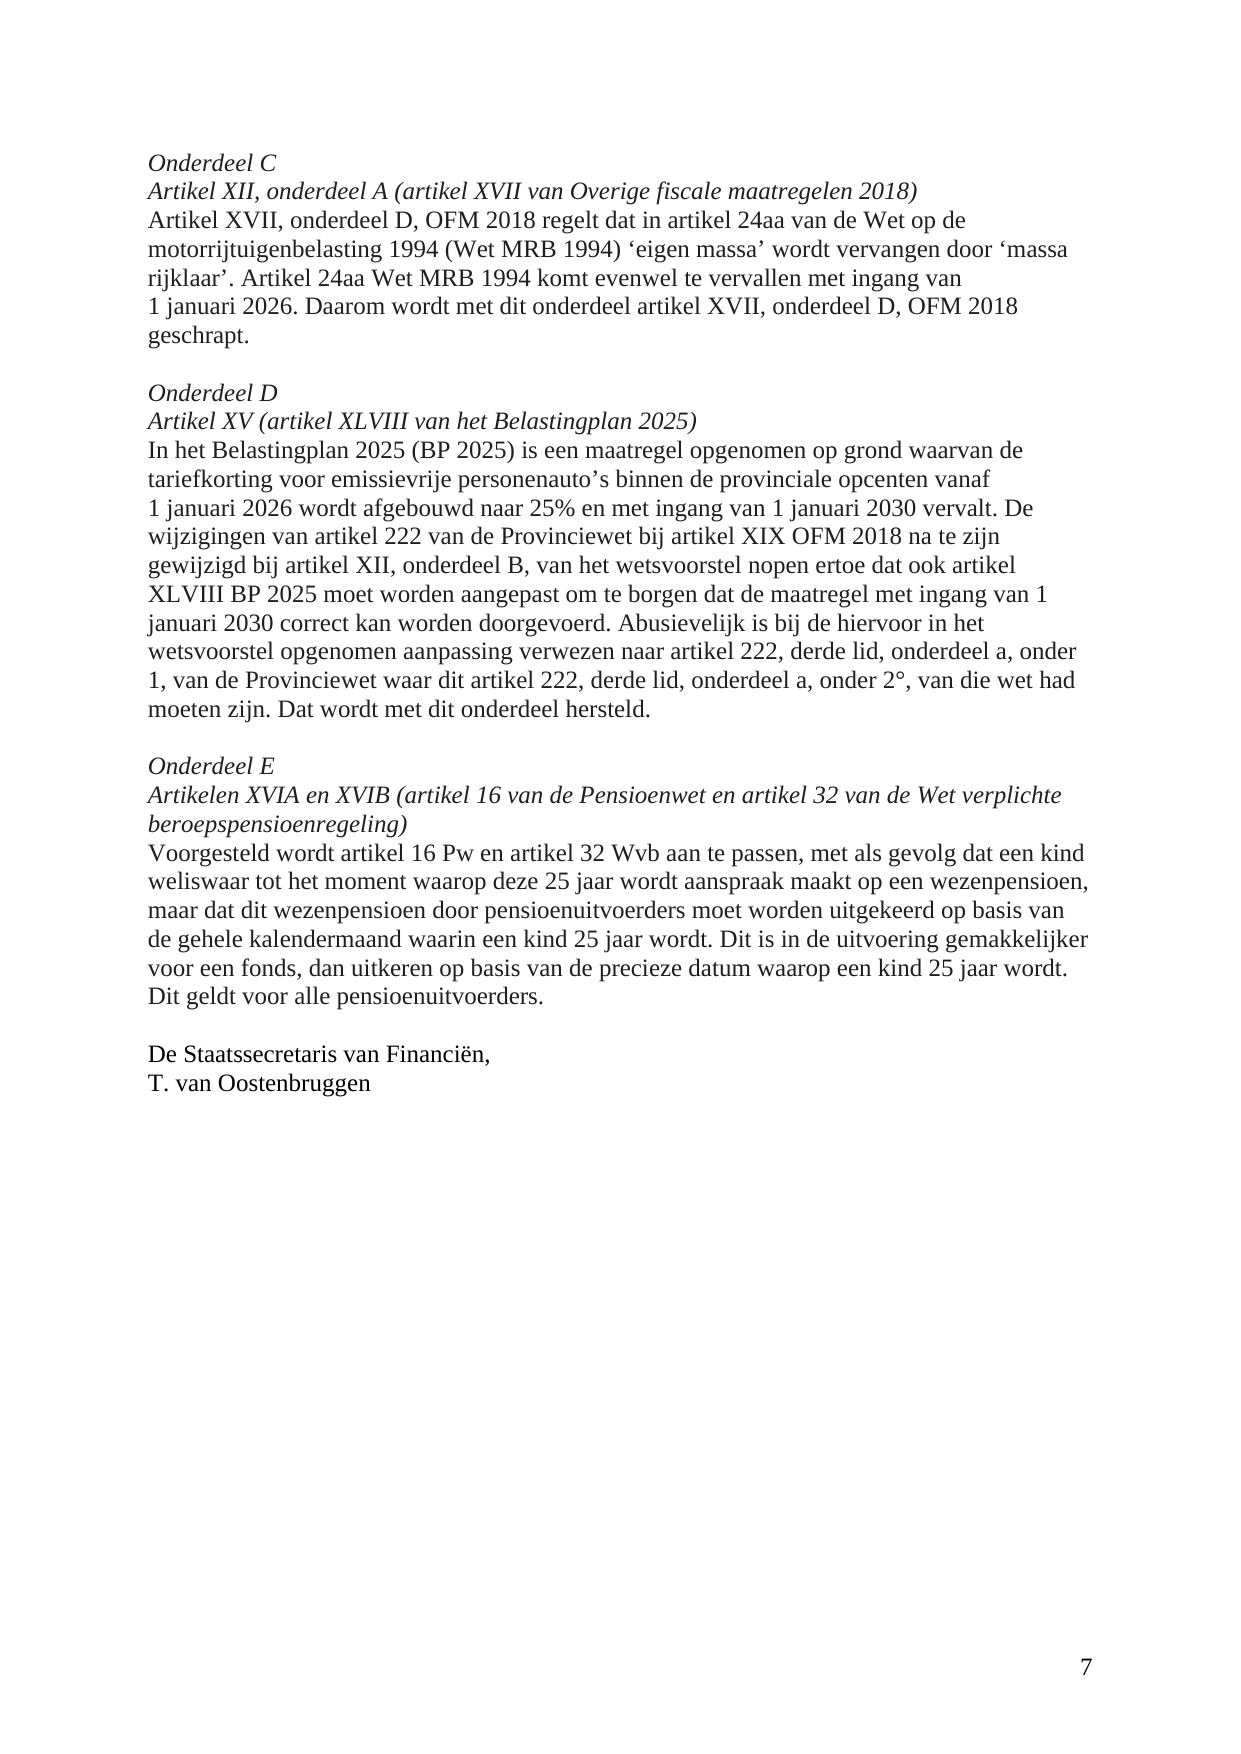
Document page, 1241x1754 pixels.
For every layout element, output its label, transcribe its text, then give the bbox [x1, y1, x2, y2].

text T. van Oostenbruggen [148, 1068, 1093, 1096]
text Artikel XVII, onderdeel D, OFM 2018 regelt dat in artikel 24aa van de Wet op de motorrijtuigenbelasting 1994 (Wet MRB 1994) ‘eigen massa’ wordt vervangen door ‘massa rijklaar’. Artikel 24aa Wet MRB 1994 komt evenwel te vervallen met ingang van 1 januari 2026. Daarom wordt met dit onderdeel artikel XVII, onderdeel D, OFM 2018 geschrapt. [148, 205, 1093, 349]
text Onderdeel D [148, 378, 1093, 406]
text De Staatssecretaris van Financiën, [148, 1039, 1093, 1068]
text Onderdeel E Artikelen XVIA en XVIB (artikel 16 van de Pensioenwet en artikel 32 van de Wet verplichte beroepspensioenregeling) Voorgesteld wordt artikel 16 Pw en artikel 32 Wvb aan te passen, met als gevolg dat een kind weliswaar tot het moment waarop deze 25 jaar wordt aanspraak maakt op een wezenpensioen, maar dat dit wezenpensioen door pensioenuitvoerders moet worden uitgekeerd op basis van de gehele kalendermaand waarin een kind 25 jaar wordt. Dit is in de uitvoering gemakkelijker voor een fonds, dan uitkeren op basis van de precieze datum waarop een kind 25 jaar wordt. Dit geldt voor alle pensioenuitvoerders. [148, 751, 1093, 1010]
text Artikel XV (artikel XLVIII van het Belastingplan 2025) [148, 406, 1093, 435]
text Onderdeel C [148, 148, 1093, 176]
text In het Belastingplan 2025 (BP 2025) is een maatregel opgenomen op grond waarvan de tariefkorting voor emissievrije personenauto’s binnen de provinciale opcenten vanaf 1 januari 2026 wordt afgebouwd naar 25% en met ingang van 1 januari 2030 vervalt. De wijzigingen van artikel 222 van de Provinciewet bij artikel XIX OFM 2018 na te zijn gewijzigd bij artikel XII, onderdeel B, van het wetsvoorstel nopen ertoe dat ook artikel XLVIII BP 2025 moet worden aangepast om te borgen dat de maatregel met ingang van 1 januari 2030 correct kan worden doorgevoerd. Abusievelijk is bij de hiervoor in het wetsvoorstel opgenomen aanpassing verwezen naar artikel 222, derde lid, onderdeel a, onder 1, van de Provinciewet waar dit artikel 222, derde lid, onderdeel a, onder 2°, van die wet had moeten zijn. Dat wordt met dit onderdeel hersteld. [148, 435, 1093, 723]
text Artikel XII, onderdeel A (artikel XVII van Overige fiscale maatregelen 2018) [148, 176, 1093, 205]
